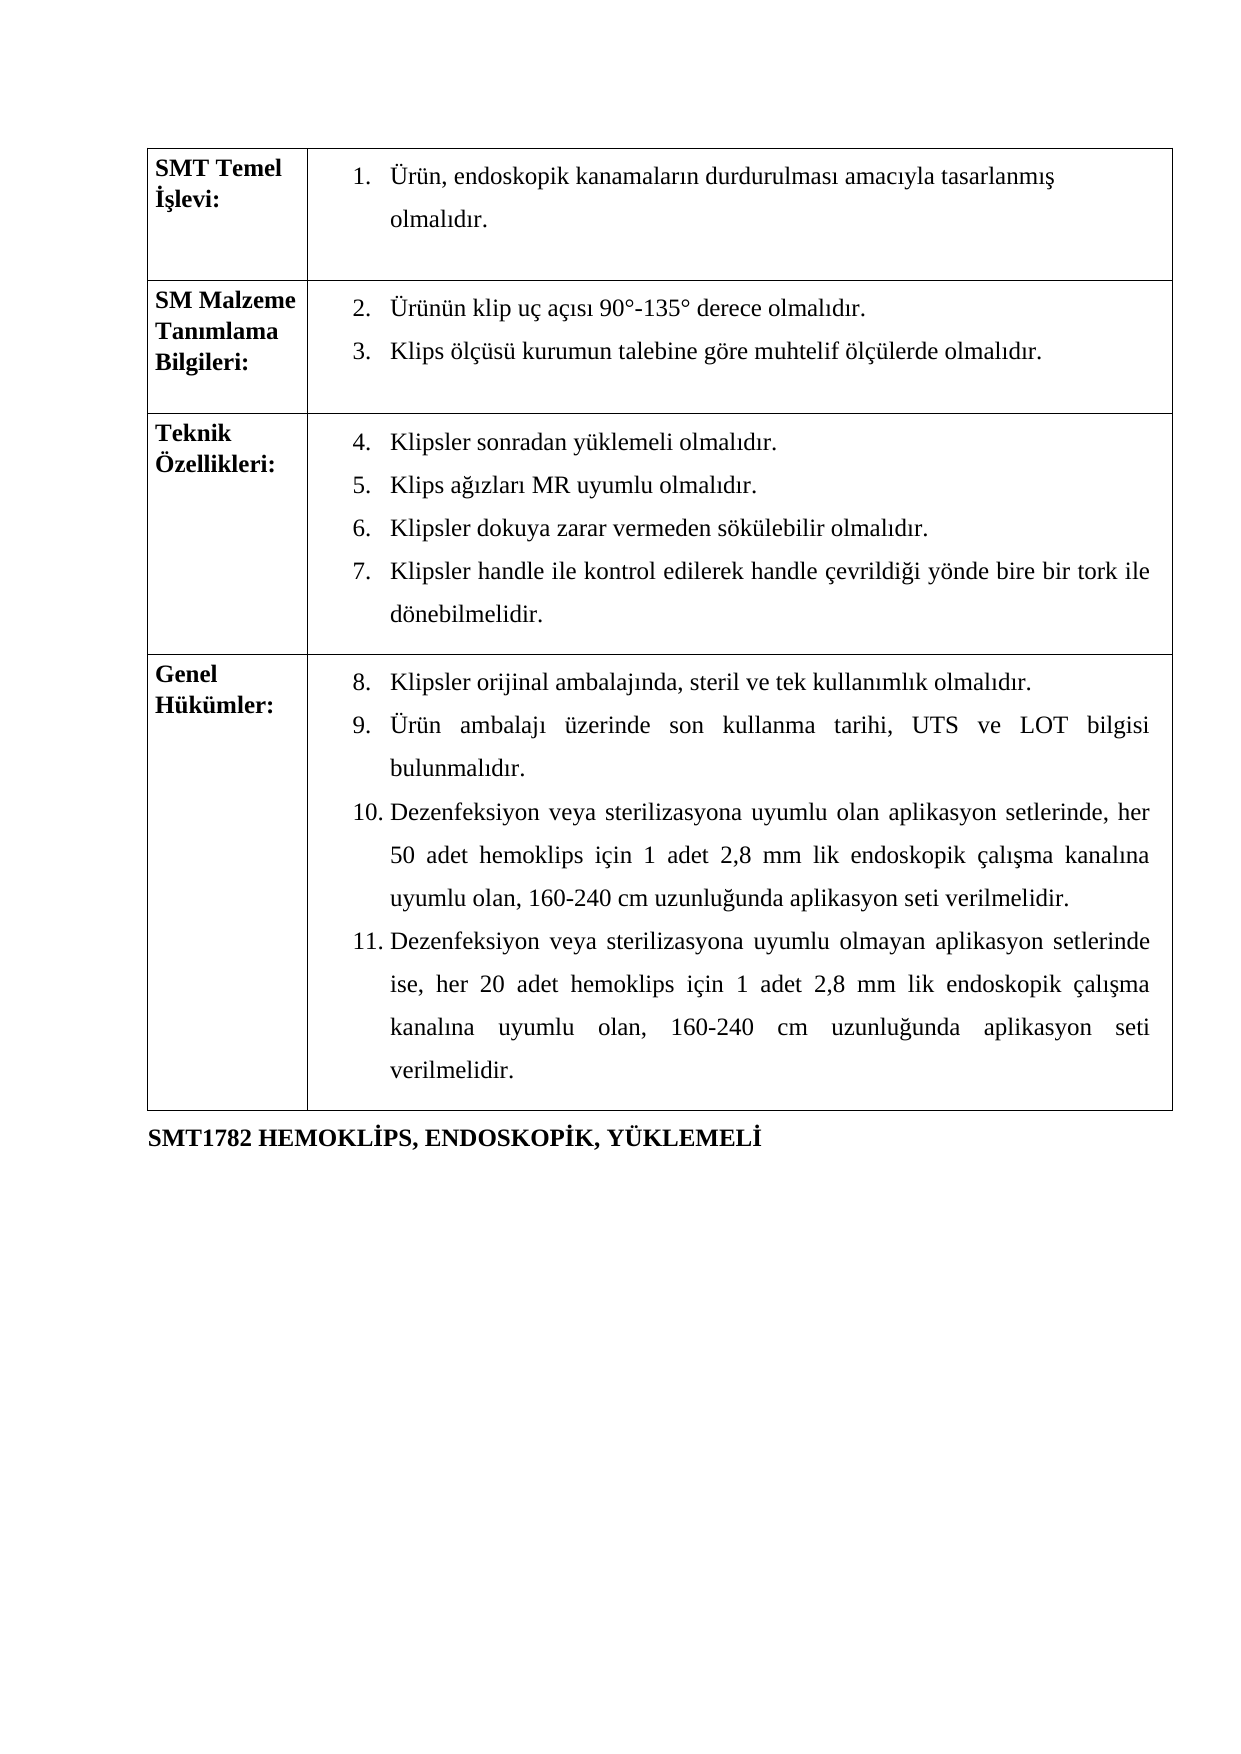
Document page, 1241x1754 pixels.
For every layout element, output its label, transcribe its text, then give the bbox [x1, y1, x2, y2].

table_header SMT Temel İşlevi: [148, 149, 307, 280]
text SMT1782 HEMOKLİPS, ENDOSKOPİK, YÜKLEMELİ [148, 1123, 1093, 1152]
table_cell Klipsler orijinal ambalajında, steril ve tek kullanımlık olmalıdır. Ürün ambalajı üzerinde son kullanma tarihi, UTS ve LOT bilgisi bulunmalıdır. Dezenfeksiyon veya sterilizasyona uyumlu olan aplikasyon setlerinde, her 50 adet hemoklips için 1 adet 2,8 mm lik endoskopik çalışma kanalına uyumlu olan, 160-240 cm uzunluğunda aplikasyon seti verilmelidir. Dezenfeksiyon veya sterilizasyona uyumlu olmayan aplikasyon setlerinde ise, her 20 adet hemoklips için 1 adet 2,8 mm lik endoskopik çalışma kanalına uyumlu olan, 160-240 cm uzunluğunda aplikasyon seti verilmelidir. [308, 655, 1172, 1110]
table_header Ürün, endoskopik kanamaların durdurulması amacıyla tasarlanmış olmalıdır. [308, 149, 1172, 280]
table_cell Teknik Özellikleri: [148, 414, 307, 654]
table_cell Genel Hükümler: [148, 655, 307, 1110]
table_cell Ürünün klip uç açısı 90°-135° derece olmalıdır. Klips ölçüsü kurumun talebine göre muhtelif ölçülerde olmalıdır. [308, 281, 1172, 413]
table_cell Klipsler sonradan yüklemeli olmalıdır. Klips ağızları MR uyumlu olmalıdır. Klipsler dokuya zarar vermeden sökülebilir olmalıdır. Klipsler handle ile kontrol edilerek handle çevrildiği yönde bire bir tork ile dönebilmelidir. [308, 414, 1172, 654]
table_cell SM Malzeme Tanımlama Bilgileri: [148, 281, 307, 413]
